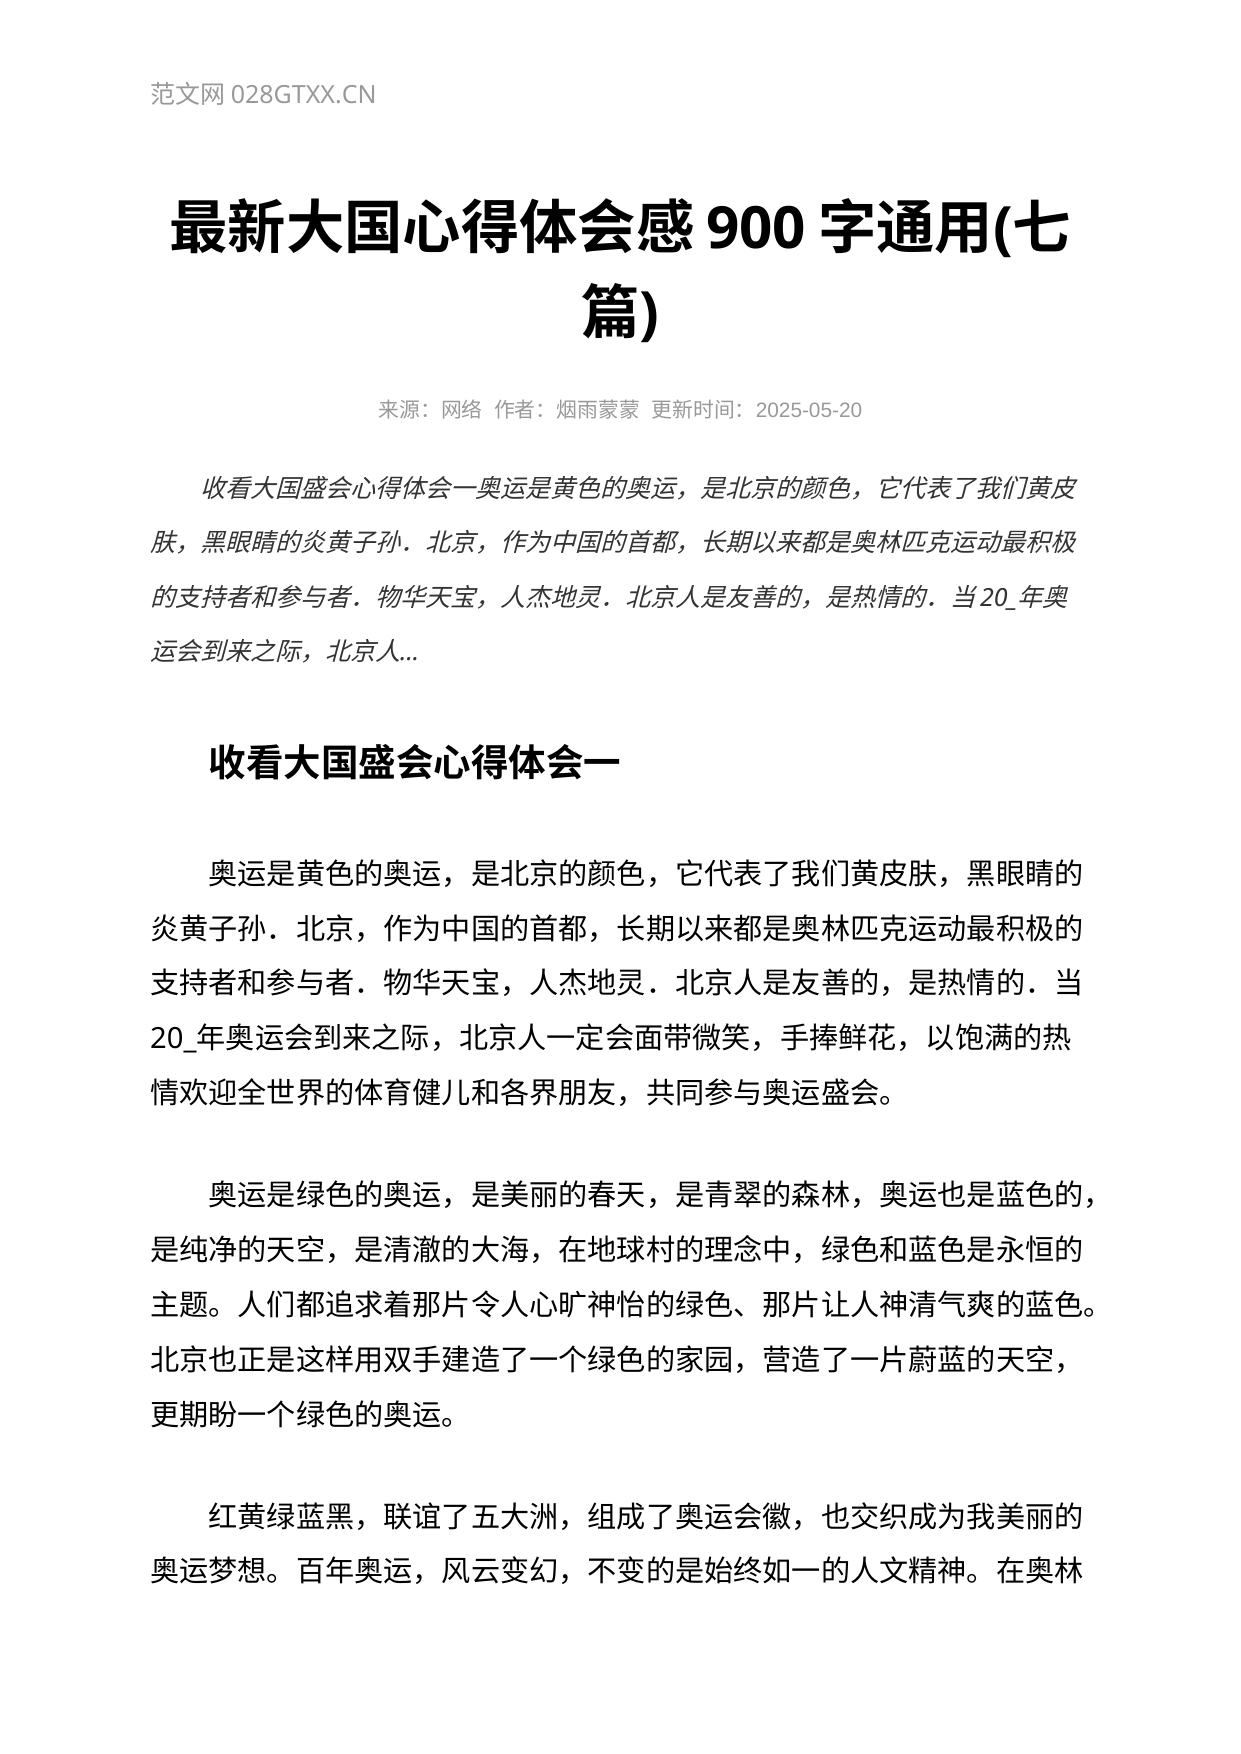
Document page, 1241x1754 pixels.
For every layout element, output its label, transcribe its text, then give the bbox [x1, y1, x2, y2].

subtitle 最新大国心得体会感900字通用(七篇) [150, 181, 1090, 351]
text 收看大国盛会心得体会一 [150, 733, 1090, 787]
text 奥运是黄色的奥运，是北京的颜色，它代表了我们黄皮肤，黑眼睛的炎黄子孙．北京，作为中国的首都，长期以来都是奥林匹克运动最积极的支持者和参与者．物华天宝，人杰地灵．北京人是友善的，是热情的．当20_年奥运会到来之际，北京人一定会面带微笑，手捧鲜花，以饱满的热情欢迎全世界的体育健儿和各界朋友，共同参与奥运盛会。 [150, 850, 1090, 1112]
text 来源：网络 作者：烟雨蒙蒙 更新时间：2025-05-20 [150, 398, 1090, 422]
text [150, 1493, 1090, 1590]
text 收看大国盛会心得体会一奥运是黄色的奥运，是北京的颜色，它代表了我们黄皮肤，黑眼睛的炎黄子孙．北京，作为中国的首都，长期以来都是奥林匹克运动最积极的支持者和参与者．物华天宝，人杰地灵．北京人是友善的，是热情的．当20_年奥运会到来之际，北京人... [150, 468, 1090, 668]
text 奥运是绿色的奥运，是美丽的春天，是青翠的森林，奥运也是蓝色的，是纯净的天空，是清澈的大海，在地球村的理念中，绿色和蓝色是永恒的主题。人们都追求着那片令人心旷神怡的绿色、那片让人神清气爽的蓝色。北京也正是这样用双手建造了一个绿色的家园，营造了一片蔚蓝的天空，更期盼一个绿色的奥运。 [150, 1172, 1090, 1434]
